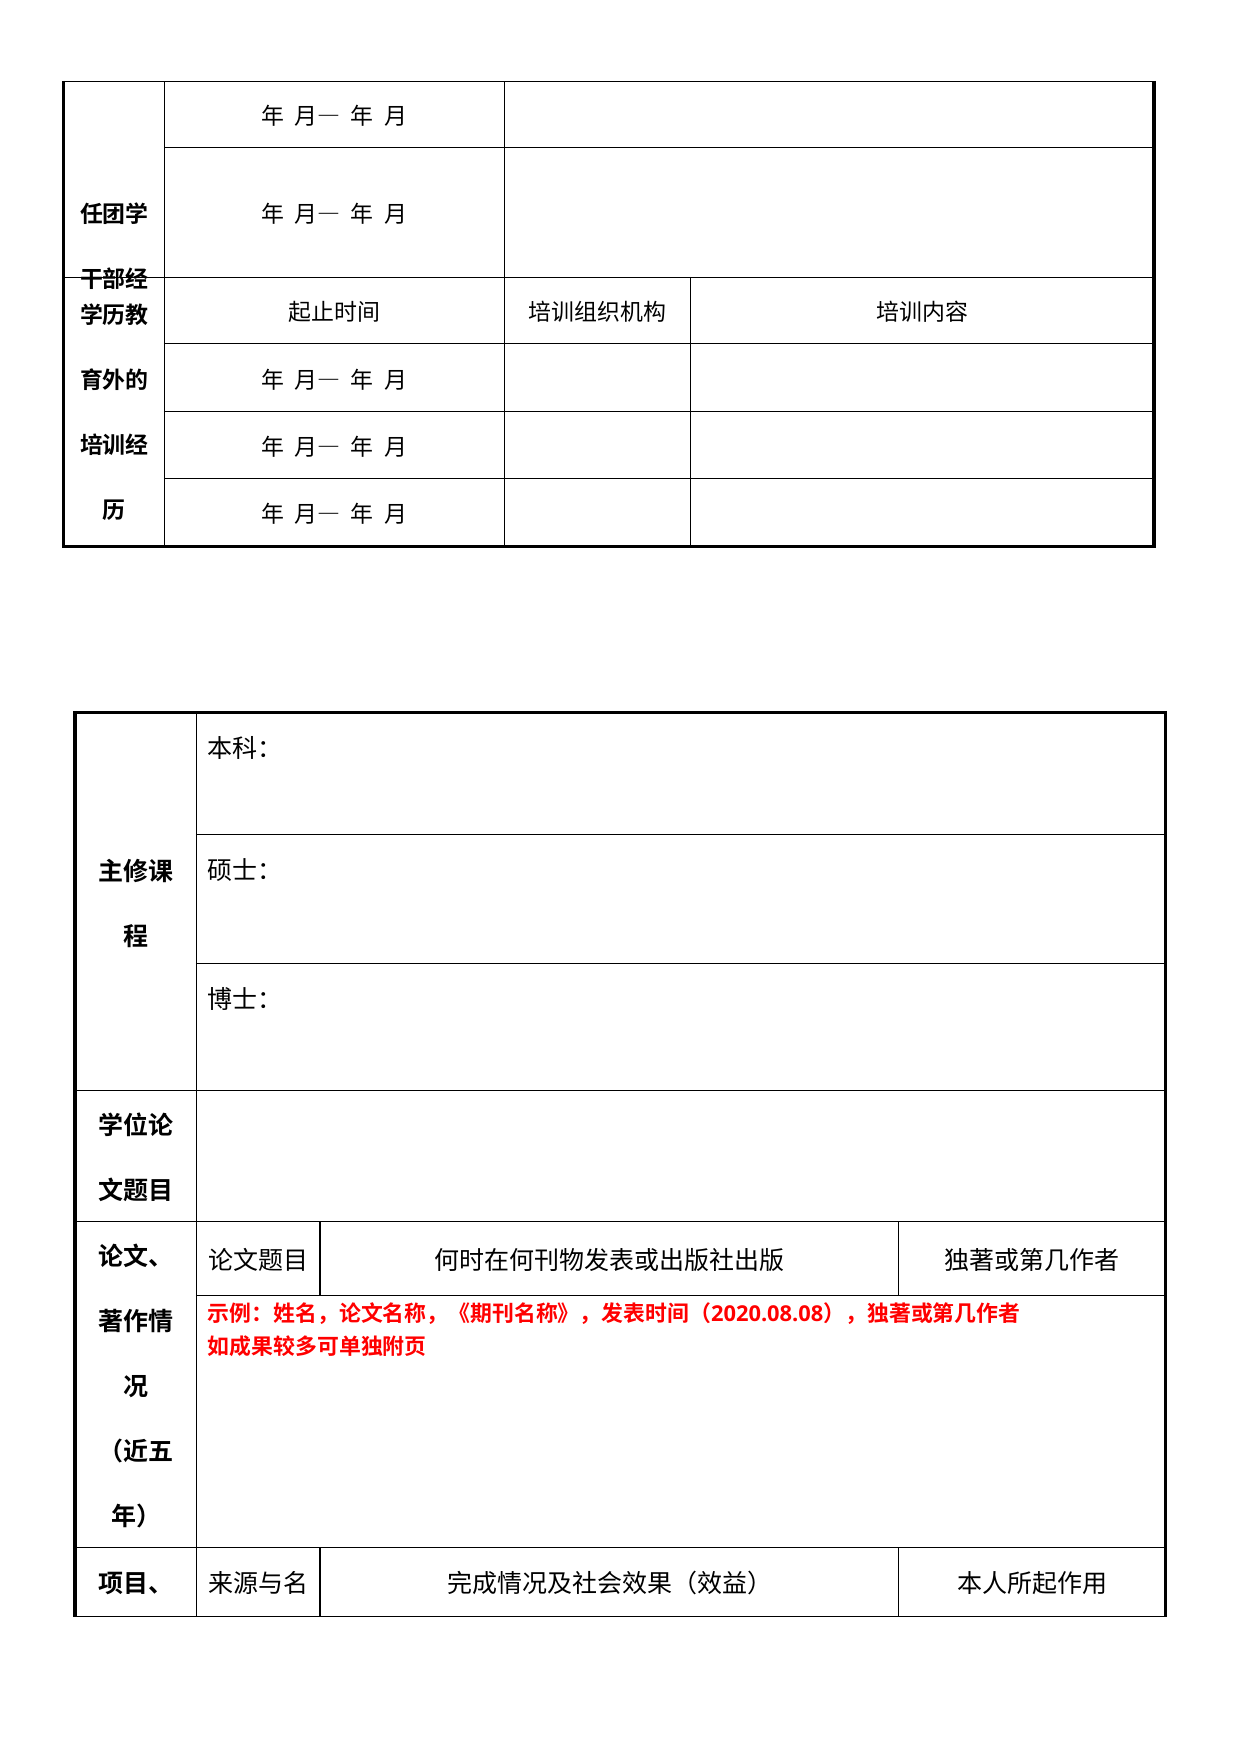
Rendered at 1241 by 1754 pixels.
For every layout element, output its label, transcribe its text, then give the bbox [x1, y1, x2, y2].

table_cell 硕士： [197, 835, 1164, 963]
table_cell 年 月— 年 月 [165, 148, 504, 277]
table_cell 独著或第几作者 [899, 1222, 1164, 1295]
table_cell [691, 412, 1152, 478]
table_cell 博士： [197, 964, 1164, 1090]
table_cell [505, 82, 1152, 147]
table_cell 年 月— 年 月 [165, 412, 504, 478]
table_header 主修课程 [77, 714, 196, 1090]
table_cell 来源与名称 [197, 1548, 319, 1616]
table_cell [505, 344, 690, 411]
table_cell [691, 344, 1152, 411]
table_cell 学历教育外的培训经历 [65, 278, 164, 545]
table_cell 完成情况及社会效果（效益） [321, 1548, 898, 1616]
table_header 本科： [197, 714, 1164, 834]
table_cell 培训内容 [691, 278, 1152, 343]
table_cell 论文、著作情况 （近五年） [77, 1222, 196, 1547]
table_cell [197, 1091, 1164, 1221]
table_cell 起止时间 [165, 278, 504, 343]
table_cell 学位论文题目 [77, 1091, 196, 1221]
table_cell [505, 412, 690, 478]
table_cell 何时在何刊物发表或出版社出版 [321, 1222, 898, 1295]
table_cell 项目、课题、成果情况 （近五年） [77, 1548, 196, 1616]
table_cell 年 月— 年 月 [165, 82, 504, 147]
table_cell 本人所起作用 [899, 1548, 1164, 1616]
table_cell [505, 148, 1152, 277]
table_cell [691, 479, 1152, 545]
table_cell [505, 479, 690, 545]
table_cell 年 月— 年 月 [165, 479, 504, 545]
table_cell 培训组织机构 [505, 278, 690, 343]
table_cell 年 月— 年 月 [165, 344, 504, 411]
table_cell 论文题目 [197, 1222, 319, 1295]
table_cell 示例：姓名，论文名称，《期刊名称》，发表时间（2020.08.08），独著或第几作者 如成果较多可单独附页 [197, 1296, 1164, 1547]
